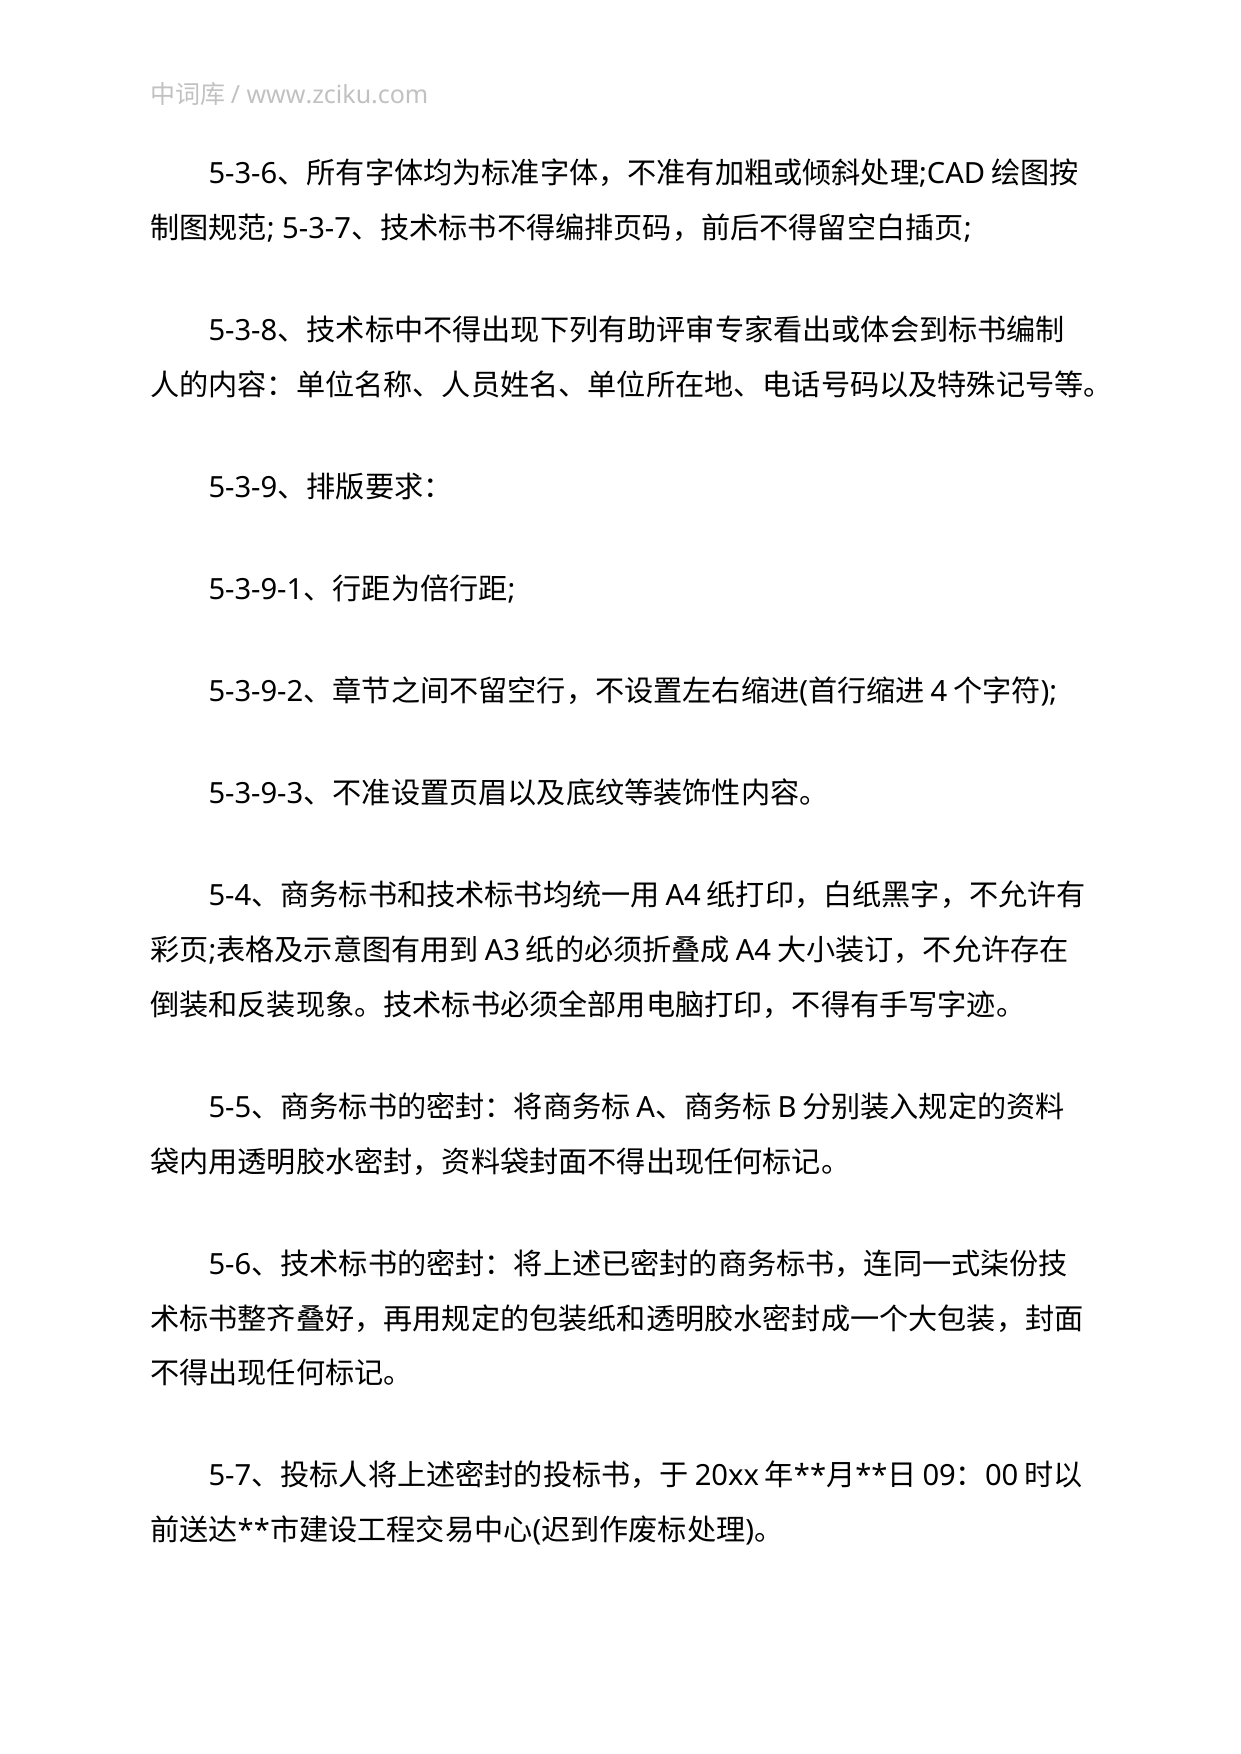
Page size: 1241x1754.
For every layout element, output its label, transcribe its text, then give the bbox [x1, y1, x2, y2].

text 5-3-9、排版要求： [150, 464, 1090, 506]
text 5-5、商务标书的密封：将商务标A、商务标B分别装入规定的资料袋内用透明胶水密封，资料袋封面不得出现任何标记。 [150, 1083, 1090, 1181]
text 5-3-8、技术标中不得出现下列有助评审专家看出或体会到标书编制人的内容：单位名称、人员姓名、单位所在地、电话号码以及特殊记号等。 [150, 307, 1090, 404]
text 5-3-9-2、章节之间不留空行，不设置左右缩进(首行缩进4个字符); [150, 668, 1090, 710]
text 5-3-6、所有字体均为标准字体，不准有加粗或倾斜处理;CAD绘图按制图规范; 5-3-7、技术标书不得编排页码，前后不得留空白插页; [150, 150, 1090, 247]
text 5-3-9-1、行距为倍行距; [150, 566, 1090, 608]
text 5-6、技术标书的密封：将上述已密封的商务标书，连同一式柒份技术标书整齐叠好，再用规定的包装纸和透明胶水密封成一个大包装，封面不得出现任何标记。 [150, 1240, 1090, 1392]
text 5-3-9-3、不准设置页眉以及底纹等装饰性内容。 [150, 770, 1090, 812]
text 5-7、投标人将上述密封的投标书，于20xx年**月**日09：00时以前送达**市建设工程交易中心(迟到作废标处理)。 [150, 1452, 1090, 1549]
text 5-4、商务标书和技术标书均统一用A4纸打印，白纸黑字，不允许有彩页;表格及示意图有用到A3纸的必须折叠成A4大小装订，不允许存在倒装和反装现象。技术标书必须全部用电脑打印，不得有手写字迹。 [150, 872, 1090, 1024]
